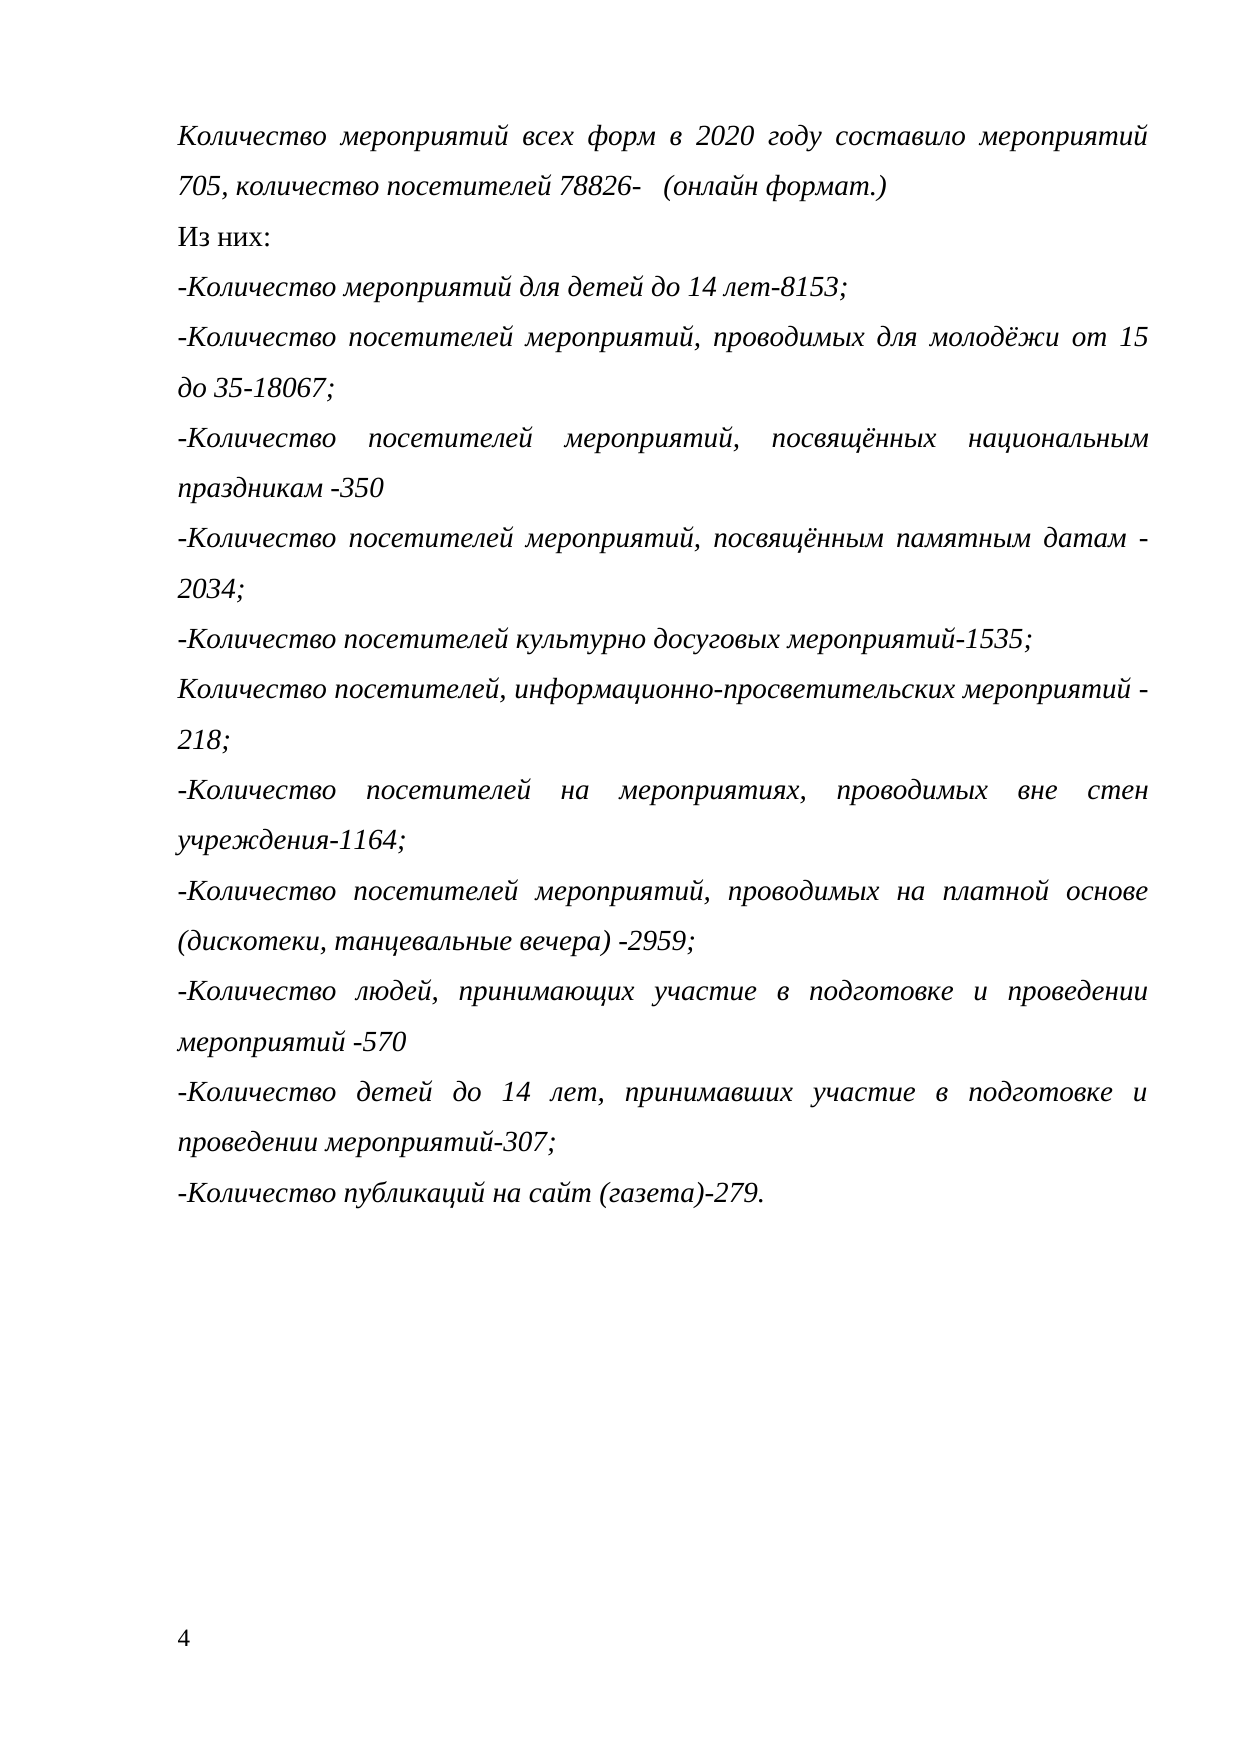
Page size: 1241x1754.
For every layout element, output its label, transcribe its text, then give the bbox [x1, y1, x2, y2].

text Количество посетителей, информационно-просветительских мероприятий -218; [177, 672, 1152, 755]
text -Количество публикаций на сайт (газета)-279. [177, 1175, 1152, 1208]
text -Количество людей, принимающих участие в подготовке и проведении мероприятий -570 [177, 973, 1152, 1057]
text -Количество посетителей культурно досуговых мероприятий-1535; [177, 621, 1152, 655]
text -Количество посетителей мероприятий, проводимых на платной основе (дискотеки, танцевальные вечера) -2959; [177, 873, 1152, 957]
text -Количество посетителей мероприятий, проводимых для молодёжи от 15 до 35-18067; [177, 319, 1152, 403]
text Количество мероприятий всех форм в 2020 году составило мероприятий 705, количество посетителей 78826- (онлайн формат.) [177, 118, 1152, 202]
text -Количество детей до 14 лет, принимавших участие в подготовке и проведении мероприятий-307; [177, 1074, 1152, 1158]
text -Количество посетителей мероприятий, посвящённых национальным праздникам -350 [177, 420, 1152, 504]
text -Количество посетителей на мероприятиях, проводимых вне стен учреждения-1164; [177, 772, 1152, 856]
text Из них: [177, 219, 1152, 252]
text -Количество мероприятий для детей до 14 лет-8153; [177, 269, 1152, 303]
text -Количество посетителей мероприятий, посвящённым памятным датам -2034; [177, 521, 1152, 604]
